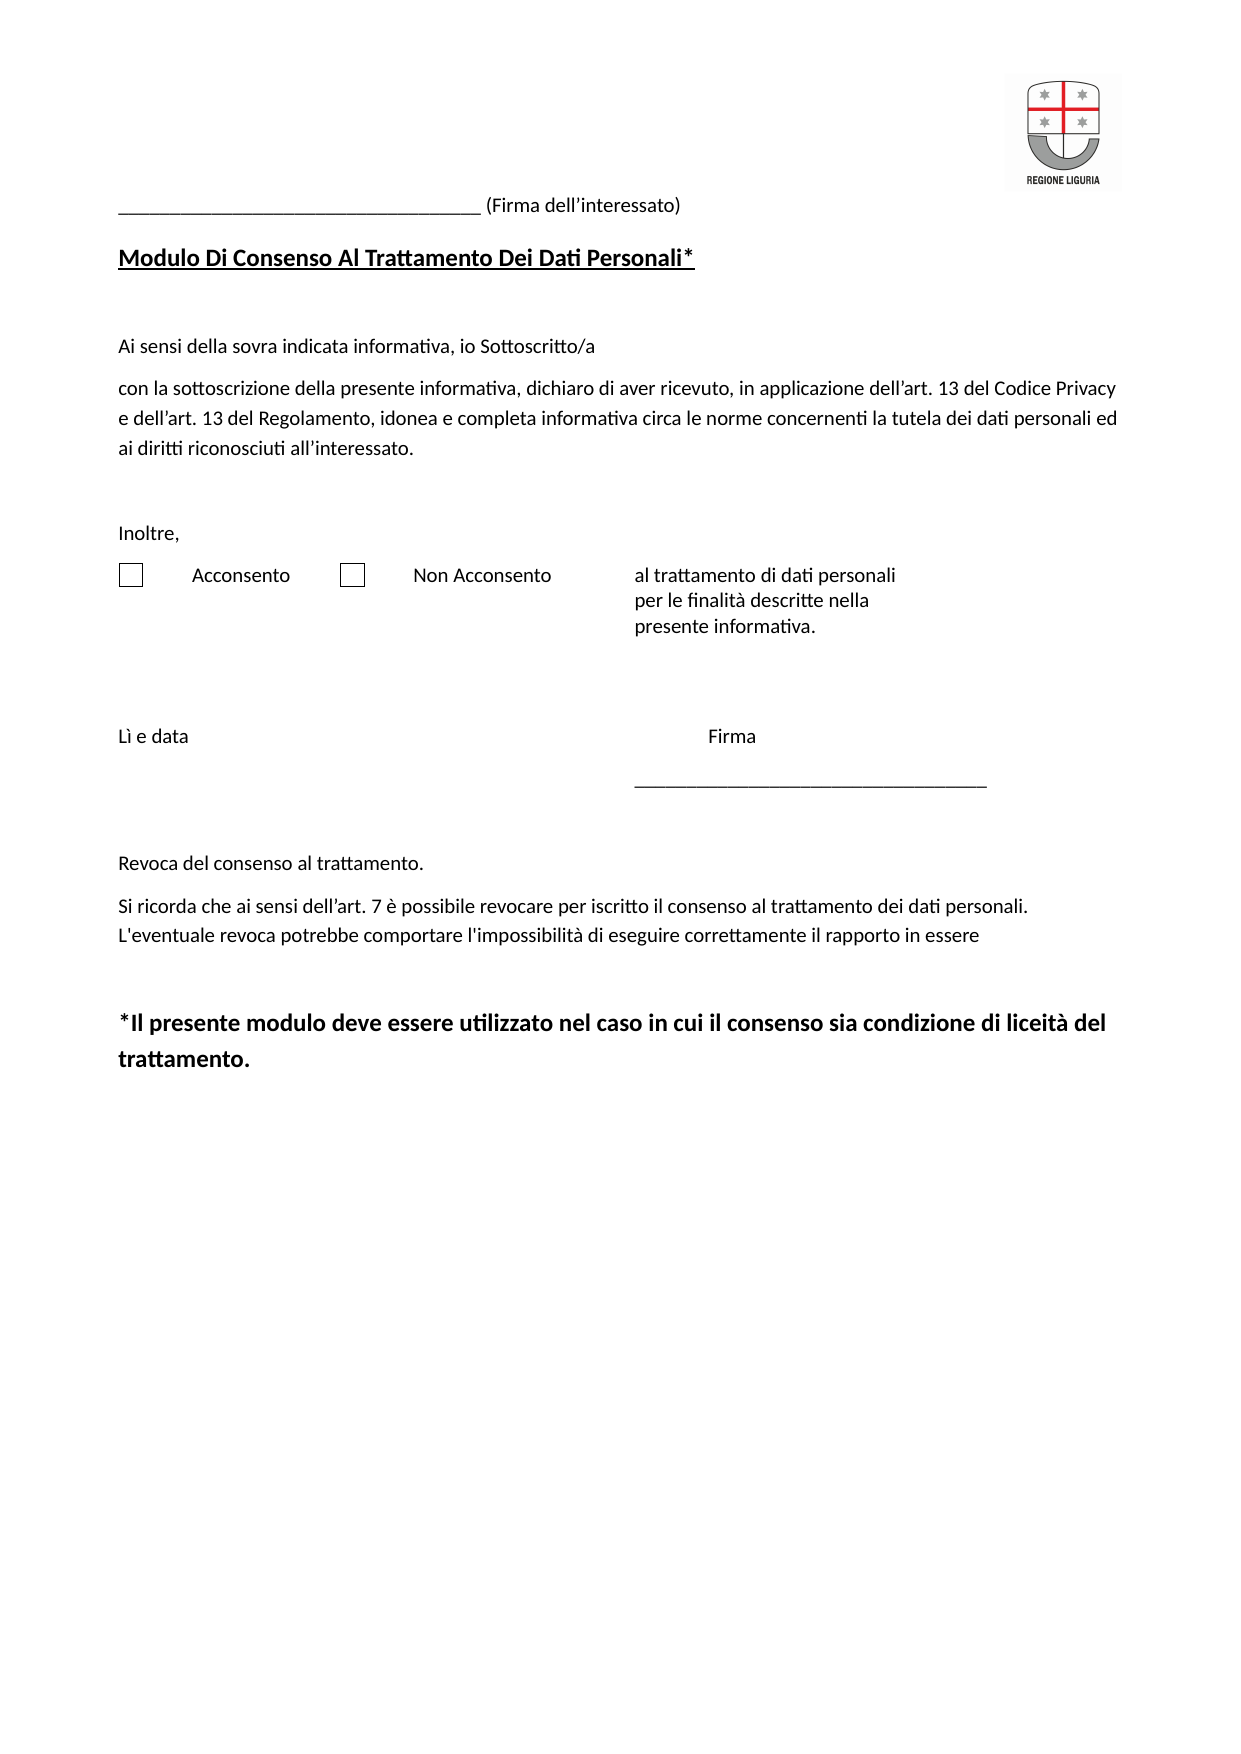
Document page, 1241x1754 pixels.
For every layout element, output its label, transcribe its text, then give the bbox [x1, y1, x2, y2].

text con la sottoscrizione della presente informativa, dichiaro di aver ricevuto, in applicazione dell’art. 13 del Codice Privacy e dell’art. 13 del Regolamento, idonea e completa informativa circa le norme concernenti la tutela dei dati personali ed ai diritti riconosciuti all’interessato. [118, 375, 1122, 460]
text Modulo Di Consenso Al Trattamento Dei Dati Personali* [118, 242, 1122, 272]
text Inoltre, [118, 520, 1122, 545]
text Ai sensi della sovra indicata informativa, io Sottoscritto/a [118, 333, 1122, 358]
picture [1004, 73, 1123, 192]
text Lì e data Firma [118, 693, 1122, 749]
text Acconsento Non Acconsento al trattamento di dati personali [118, 562, 1122, 588]
text Si ricorda che ai sensi dell’art. 7 è possibile revocare per iscritto il consenso al trattamento dei dati personali. L'eventuale revoca potrebbe comportare l'impossibilità di eseguire correttamente il rapporto in essere [118, 893, 1122, 948]
text presente informativa. [634, 613, 1122, 638]
text Revoca del consenso al trattamento. [118, 850, 1122, 876]
text __________________________________ [118, 766, 1122, 791]
text per le finalità descritte nella [561, 588, 1122, 613]
text ___________________________________ (Firma dell’interessato) [118, 192, 1122, 217]
text *Il presente modulo deve essere utilizzato nel caso in cui il consenso sia condizione di liceità del trattamento. [118, 1007, 1122, 1074]
